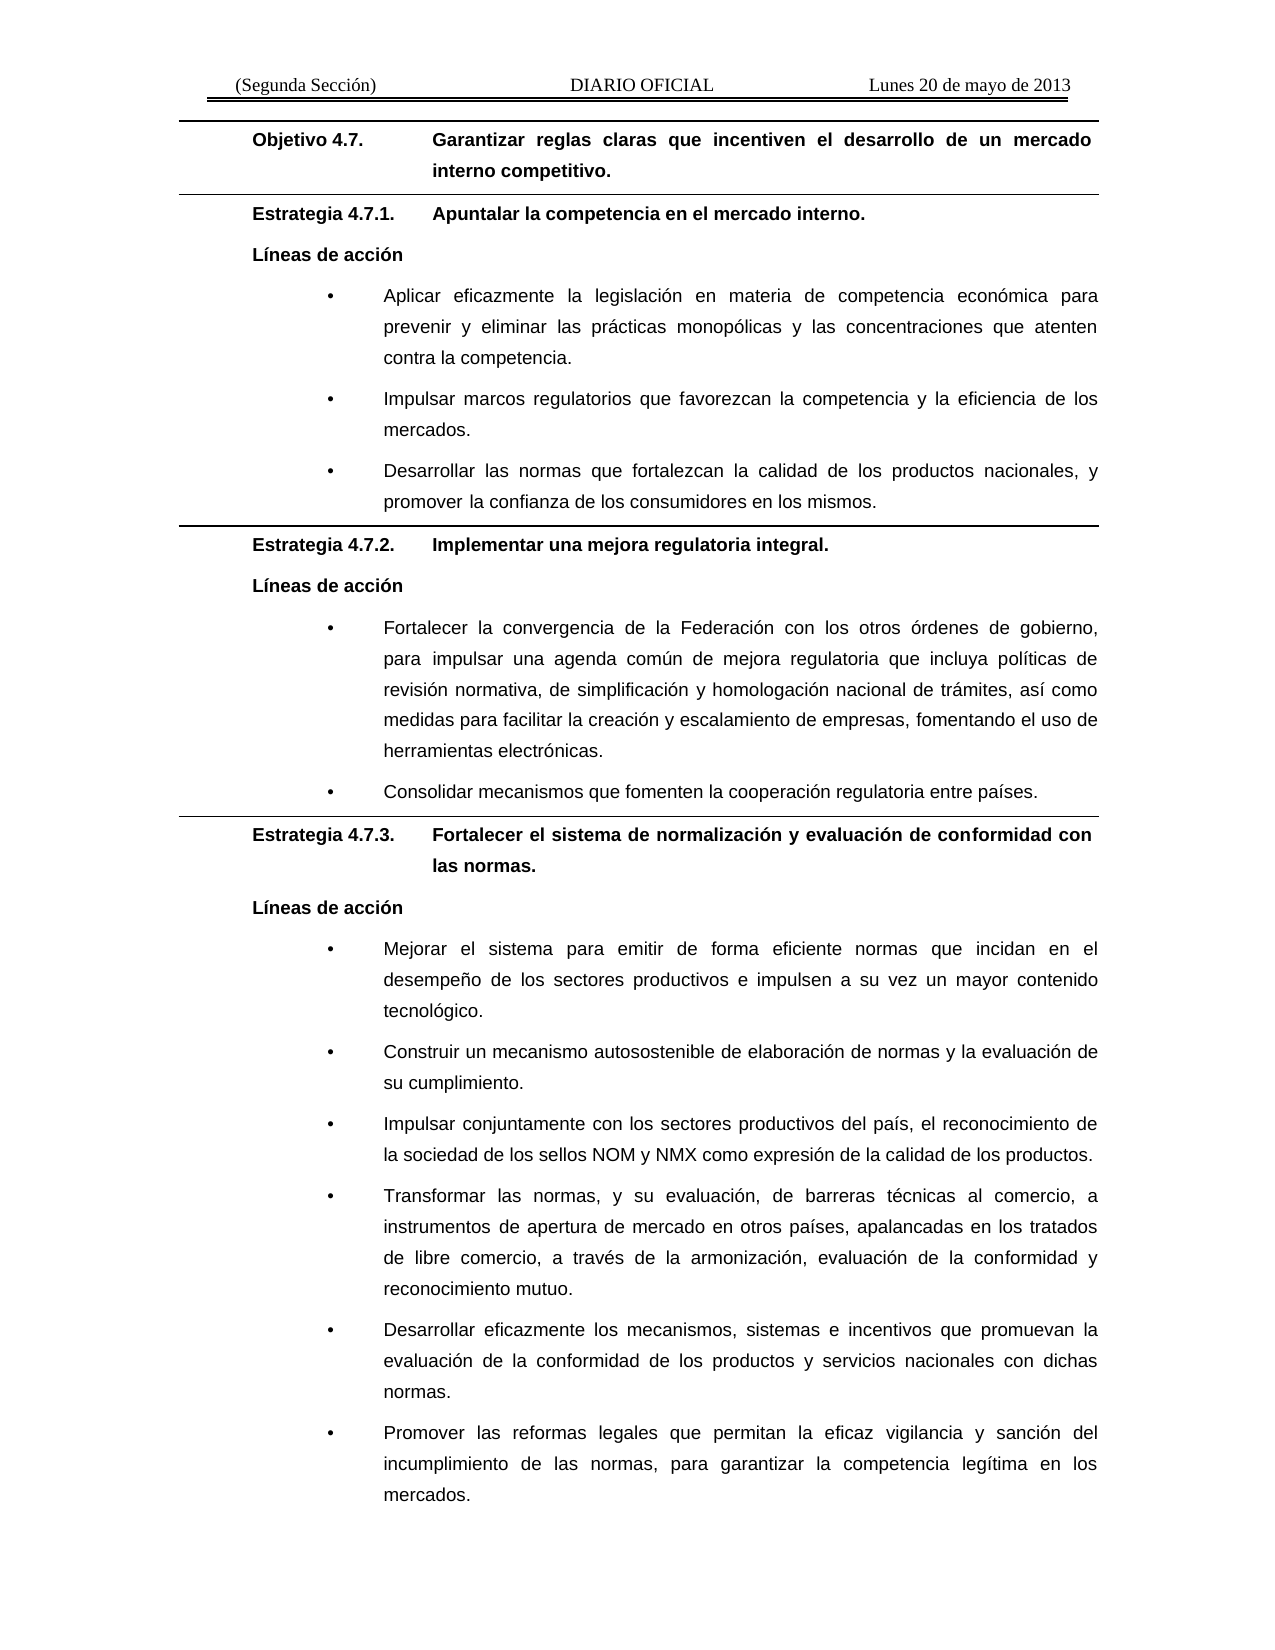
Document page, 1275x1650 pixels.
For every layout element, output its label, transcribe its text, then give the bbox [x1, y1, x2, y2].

text • Mejorar el sistema para emitir de forma eficiente normas que incidan en el desempeño de los sectores productivos e impulsen a su vez un mayor contenido tecnológico. [327, 931, 1098, 1023]
text • Fortalecer la convergencia de la Federación con los otros órdenes de gobierno, para impulsar una agenda común de mejora regulatoria que incluya políticas de revisión normativa, de simplificación y homologación nacional de trámites, así como medidas para facilitar la creación y escalamiento de empresas, fomentando el uso de herramientas electrónicas. [327, 610, 1098, 764]
text • Aplicar eficazmente la legislación en materia de competencia económica para prevenir y eliminar las prácticas monopólicas y las concentraciones que atenten contra la competencia. [327, 278, 1098, 371]
text • Impulsar conjuntamente con los sectores productivos del país, el reconocimiento de la sociedad de los sellos NOM y NMX como expresión de la calidad de los productos. [327, 1106, 1098, 1168]
text • Transformar las normas, y su evaluación, de barreras técnicas al comercio, a instrumentos de apertura de mercado en otros países, apalancadas en los tratados de libre comercio, a través de la armonización, evaluación de la conformidad y reconocimiento mutuo. [327, 1178, 1098, 1302]
text Líneas de acción [252, 889, 1098, 920]
text Estrategia 4.7.1. Apuntalar la competencia en el mercado interno. [252, 195, 1098, 226]
text Líneas de acción [252, 568, 1098, 599]
text • Consolidar mecanismos que fomenten la cooperación regulatoria entre países. [327, 774, 1098, 805]
text • Desarrollar las normas que fortalezcan la calidad de los productos nacionales, y promover la confianza de los consumidores en los mismos. [327, 453, 1098, 515]
text • Impulsar marcos regulatorios que favorezcan la competencia y la eficiencia de los mercados. [327, 381, 1098, 443]
table_header Estrategia 4.7.3. Fortalecer el sistema de normalización y evaluación de conformidad con las normas. [179, 817, 1099, 889]
text • Promover las reformas legales que permitan la eficaz vigilancia y sanción del incumplimiento de las normas, para garantizar la competencia legítima en los mercados. [327, 1415, 1098, 1508]
text Líneas de acción [252, 237, 1098, 267]
table_header Objetivo 4.7. Garantizar reglas claras que incentiven el desarrollo de un mercado interno competitivo. [179, 122, 1099, 194]
text • Construir un mecanismo autosostenible de elaboración de normas y la evaluación de su cumplimiento. [327, 1034, 1098, 1096]
text • Desarrollar eficazmente los mecanismos, sistemas e incentivos que promuevan la evaluación de la conformidad de los productos y servicios nacionales con dichas normas. [327, 1312, 1098, 1404]
table_header Estrategia 4.7.2. Implementar una mejora regulatoria integral. [179, 527, 1099, 568]
